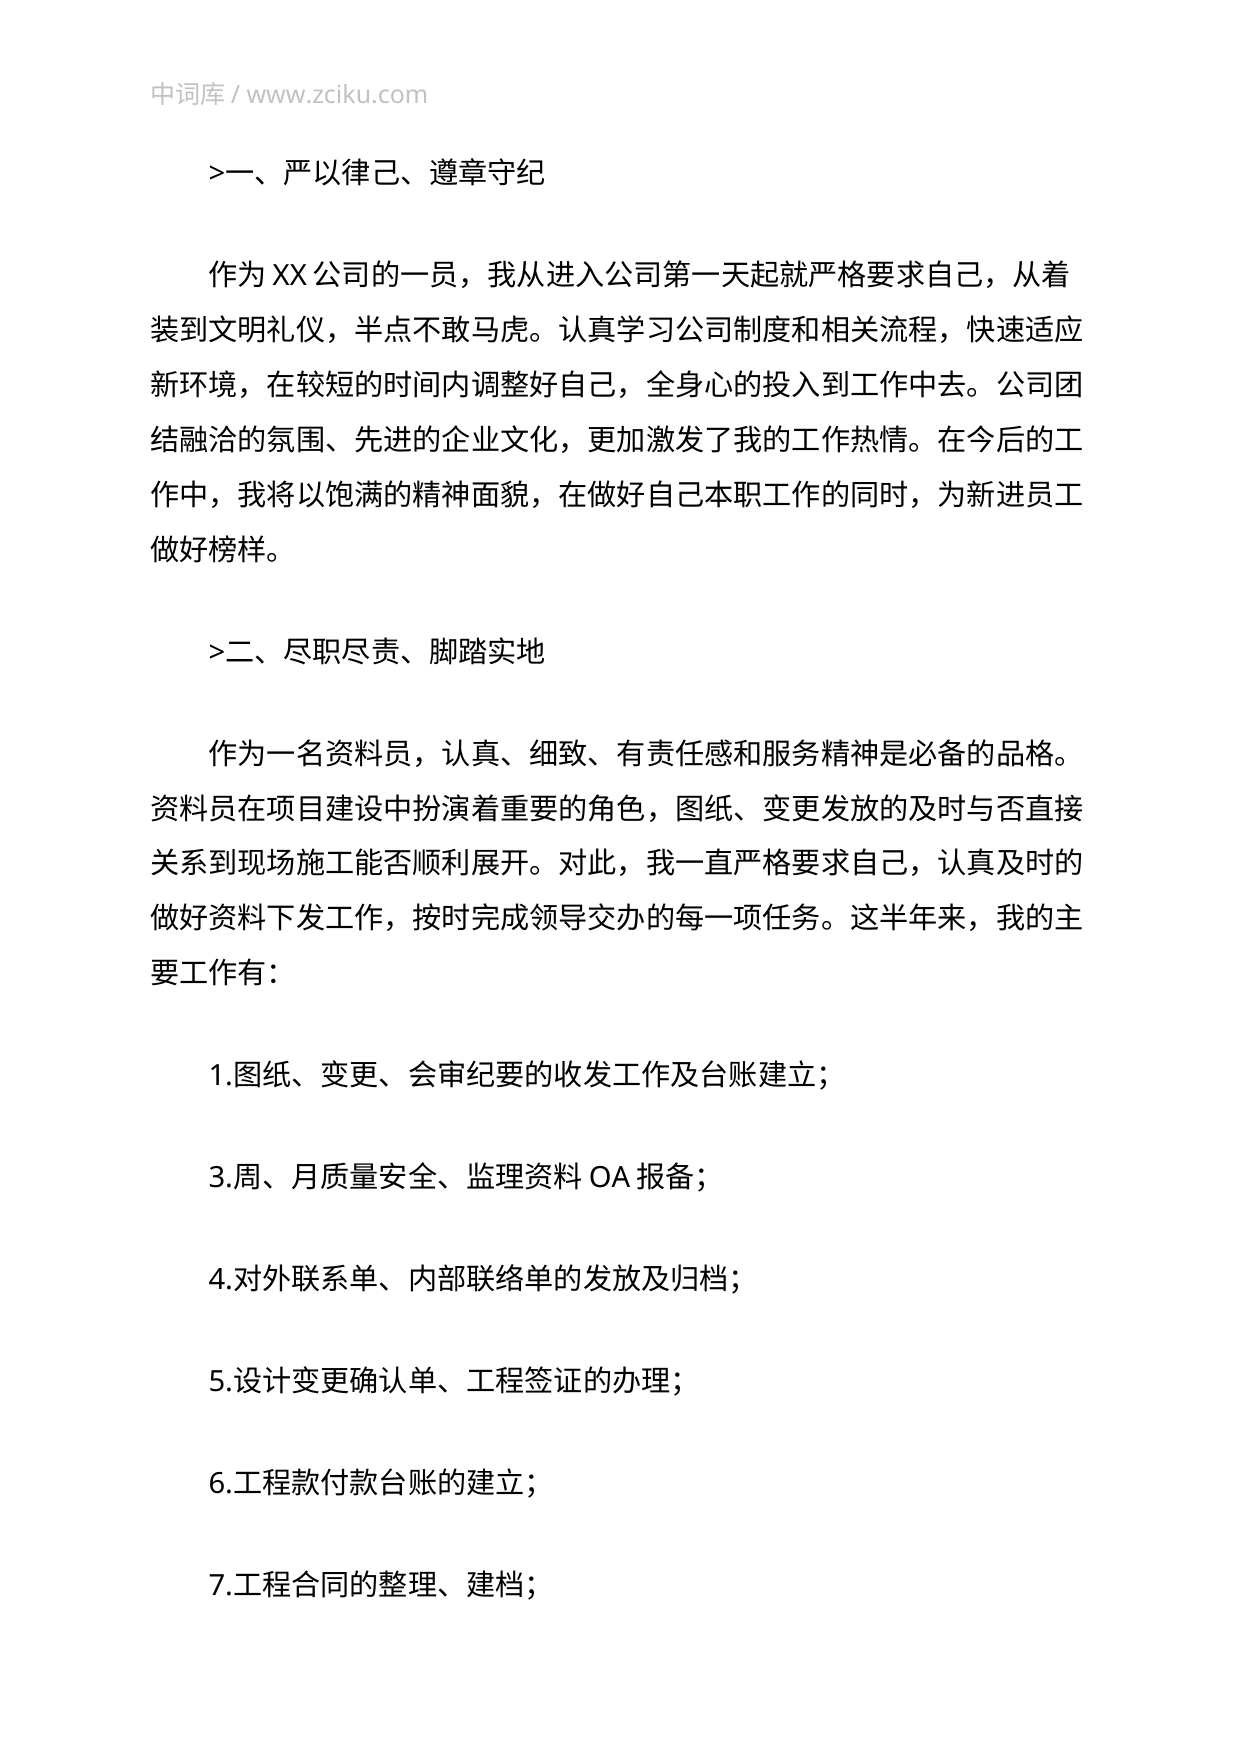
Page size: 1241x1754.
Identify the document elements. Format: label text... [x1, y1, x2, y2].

text 5.设计变更确认单、工程签证的办理； [150, 1358, 1090, 1400]
text 6.工程款付款台账的建立； [150, 1459, 1090, 1502]
text 作为XX公司的一员，我从进入公司第一天起就严格要求自己，从着装到文明礼仪，半点不敢马虎。认真学习公司制度和相关流程，快速适应新环境，在较短的时间内调整好自己，全身心的投入到工作中去。公司团结融洽的氛围、先进的企业文化，更加激发了我的工作热情。在今后的工作中，我将以饱满的精神面貌，在做好自己本职工作的同时，为新进员工做好榜样。 [150, 252, 1090, 569]
text >二、尽职尽责、脚踏实地 [150, 628, 1090, 671]
text 7.工程合同的整理、建档； [150, 1562, 1090, 1604]
text 1.图纸、变更、会审纪要的收发工作及台账建立； [150, 1052, 1090, 1094]
text 4.对外联系单、内部联络单的发放及归档； [150, 1256, 1090, 1298]
text 作为一名资料员，认真、细致、有责任感和服务精神是必备的品格。资料员在项目建设中扮演着重要的角色，图纸、变更发放的及时与否直接关系到现场施工能否顺利展开。对此，我一直严格要求自己，认真及时的做好资料下发工作，按时完成领导交办的每一项任务。这半年来，我的主要工作有： [150, 730, 1090, 992]
text >一、严以律己、遵章守纪 [150, 150, 1090, 192]
text 3.周、月质量安全、监理资料OA报备； [150, 1154, 1090, 1196]
